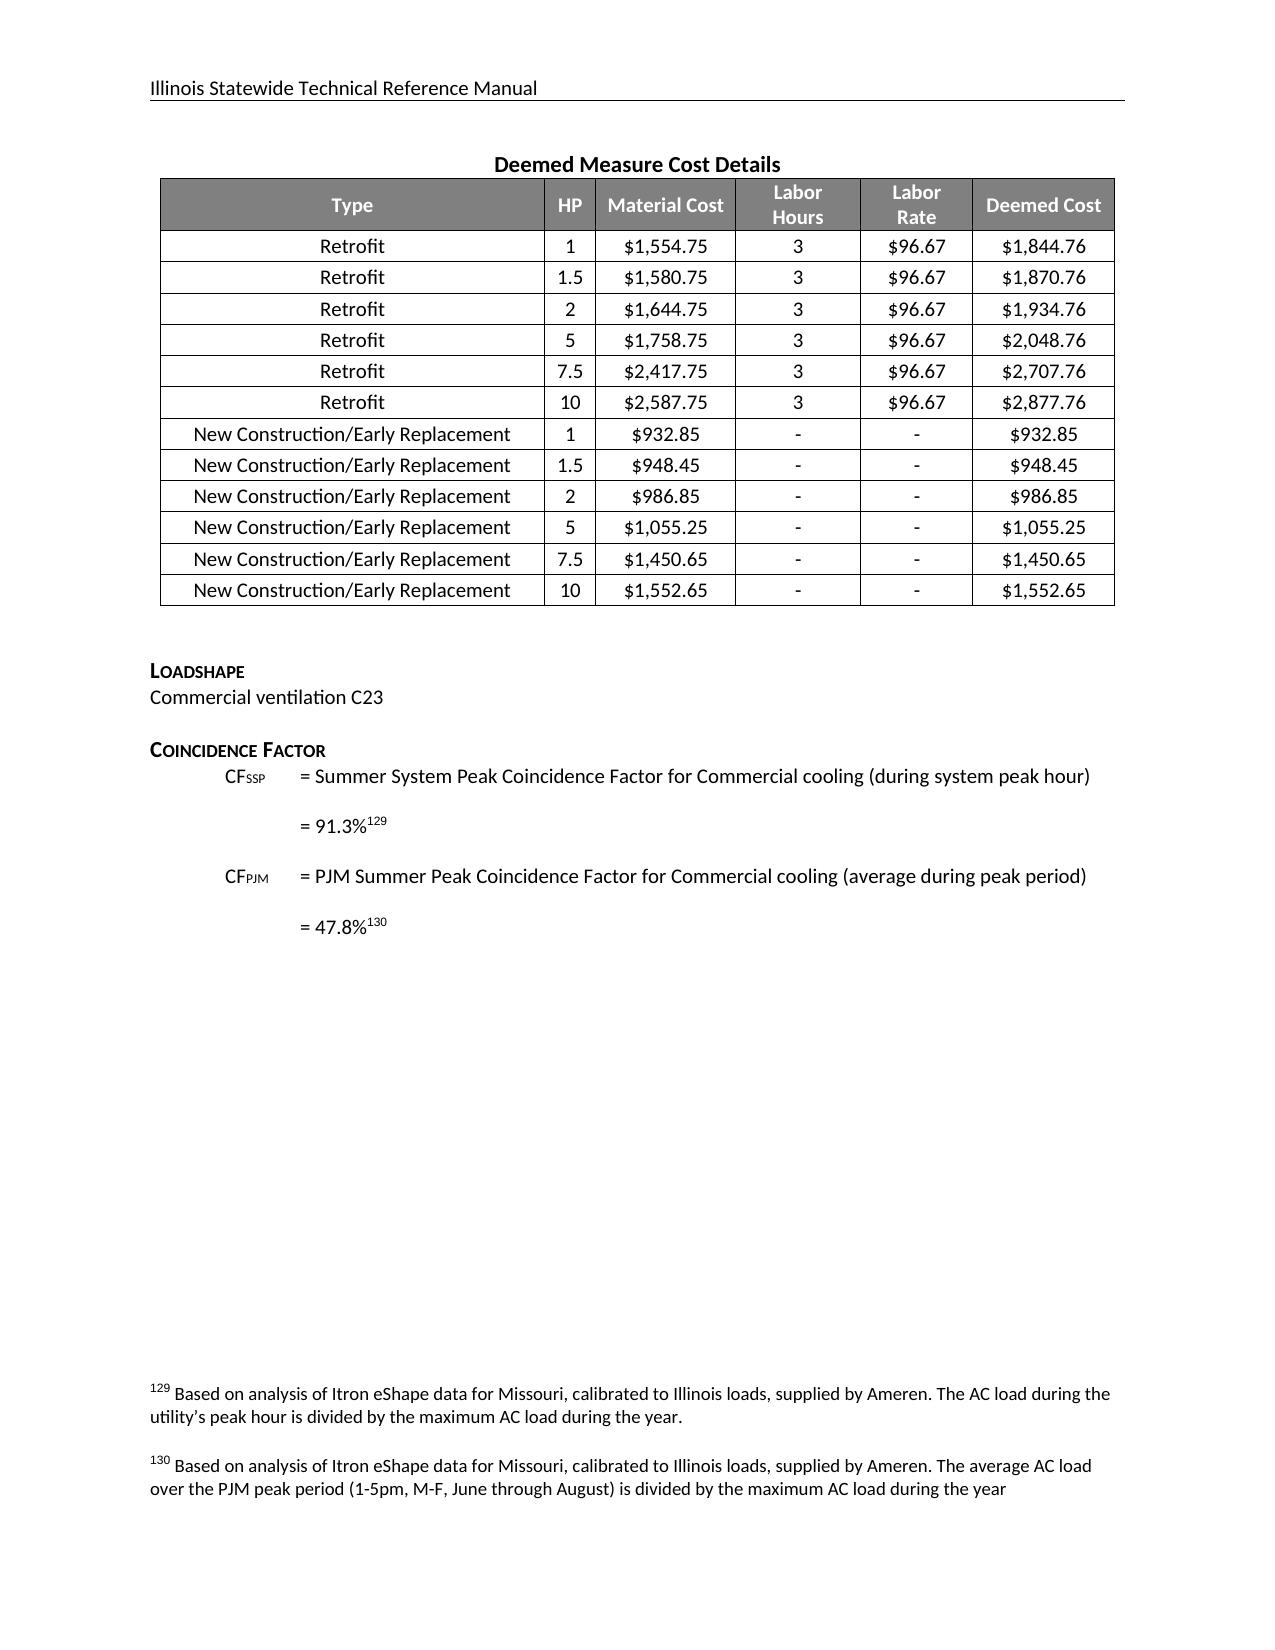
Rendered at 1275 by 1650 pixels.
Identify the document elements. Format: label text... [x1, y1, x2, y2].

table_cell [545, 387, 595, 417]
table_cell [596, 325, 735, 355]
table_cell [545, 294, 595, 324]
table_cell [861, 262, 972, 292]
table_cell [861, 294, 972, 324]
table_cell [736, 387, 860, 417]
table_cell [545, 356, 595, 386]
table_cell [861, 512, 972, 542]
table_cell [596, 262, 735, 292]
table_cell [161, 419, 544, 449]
text Commercial ventilation C23 [150, 684, 1125, 710]
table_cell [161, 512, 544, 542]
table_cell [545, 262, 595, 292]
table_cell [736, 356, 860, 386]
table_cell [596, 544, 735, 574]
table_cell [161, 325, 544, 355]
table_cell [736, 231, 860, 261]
text Deemed Measure Cost Details [150, 150, 1125, 178]
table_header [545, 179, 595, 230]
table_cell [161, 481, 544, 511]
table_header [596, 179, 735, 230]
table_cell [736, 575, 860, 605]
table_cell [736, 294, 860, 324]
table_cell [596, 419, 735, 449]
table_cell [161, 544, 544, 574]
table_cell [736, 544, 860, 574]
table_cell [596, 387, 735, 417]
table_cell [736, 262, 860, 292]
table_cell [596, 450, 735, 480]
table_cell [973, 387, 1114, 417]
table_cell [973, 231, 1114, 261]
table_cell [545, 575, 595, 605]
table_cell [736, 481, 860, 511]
text CFPJM = PJM Summer Peak Coincidence Factor for Commercial cooling (average during peak period) [225, 864, 1125, 889]
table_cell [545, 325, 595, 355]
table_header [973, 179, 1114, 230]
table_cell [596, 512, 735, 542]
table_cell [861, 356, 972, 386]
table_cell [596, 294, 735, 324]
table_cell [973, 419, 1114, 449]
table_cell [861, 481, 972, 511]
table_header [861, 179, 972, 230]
text = 91.3% [300, 813, 1125, 839]
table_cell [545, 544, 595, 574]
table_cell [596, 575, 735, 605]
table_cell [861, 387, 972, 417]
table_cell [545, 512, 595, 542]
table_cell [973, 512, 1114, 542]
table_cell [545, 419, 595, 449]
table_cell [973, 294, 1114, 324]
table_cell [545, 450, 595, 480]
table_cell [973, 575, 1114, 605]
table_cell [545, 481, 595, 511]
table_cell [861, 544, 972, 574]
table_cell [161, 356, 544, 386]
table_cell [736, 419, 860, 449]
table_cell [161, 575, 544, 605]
text CFSSP = Summer System Peak Coincidence Factor for Commercial cooling (during system peak hour) [225, 763, 1125, 788]
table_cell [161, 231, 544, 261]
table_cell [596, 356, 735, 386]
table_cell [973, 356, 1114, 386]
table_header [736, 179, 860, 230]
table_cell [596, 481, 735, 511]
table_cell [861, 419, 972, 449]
subtitle Coincidence Factor [150, 735, 1125, 763]
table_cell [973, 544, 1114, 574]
text = 47.8% [225, 914, 1125, 939]
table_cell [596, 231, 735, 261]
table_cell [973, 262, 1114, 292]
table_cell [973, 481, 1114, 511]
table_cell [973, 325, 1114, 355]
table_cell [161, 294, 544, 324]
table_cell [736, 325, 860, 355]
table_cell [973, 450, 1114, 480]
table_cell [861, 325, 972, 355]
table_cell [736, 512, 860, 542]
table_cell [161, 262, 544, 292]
subtitle Loadshape [150, 656, 1125, 684]
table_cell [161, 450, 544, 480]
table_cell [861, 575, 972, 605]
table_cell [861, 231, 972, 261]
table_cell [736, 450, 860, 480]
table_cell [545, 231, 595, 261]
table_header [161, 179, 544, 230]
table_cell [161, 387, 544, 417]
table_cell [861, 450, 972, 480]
